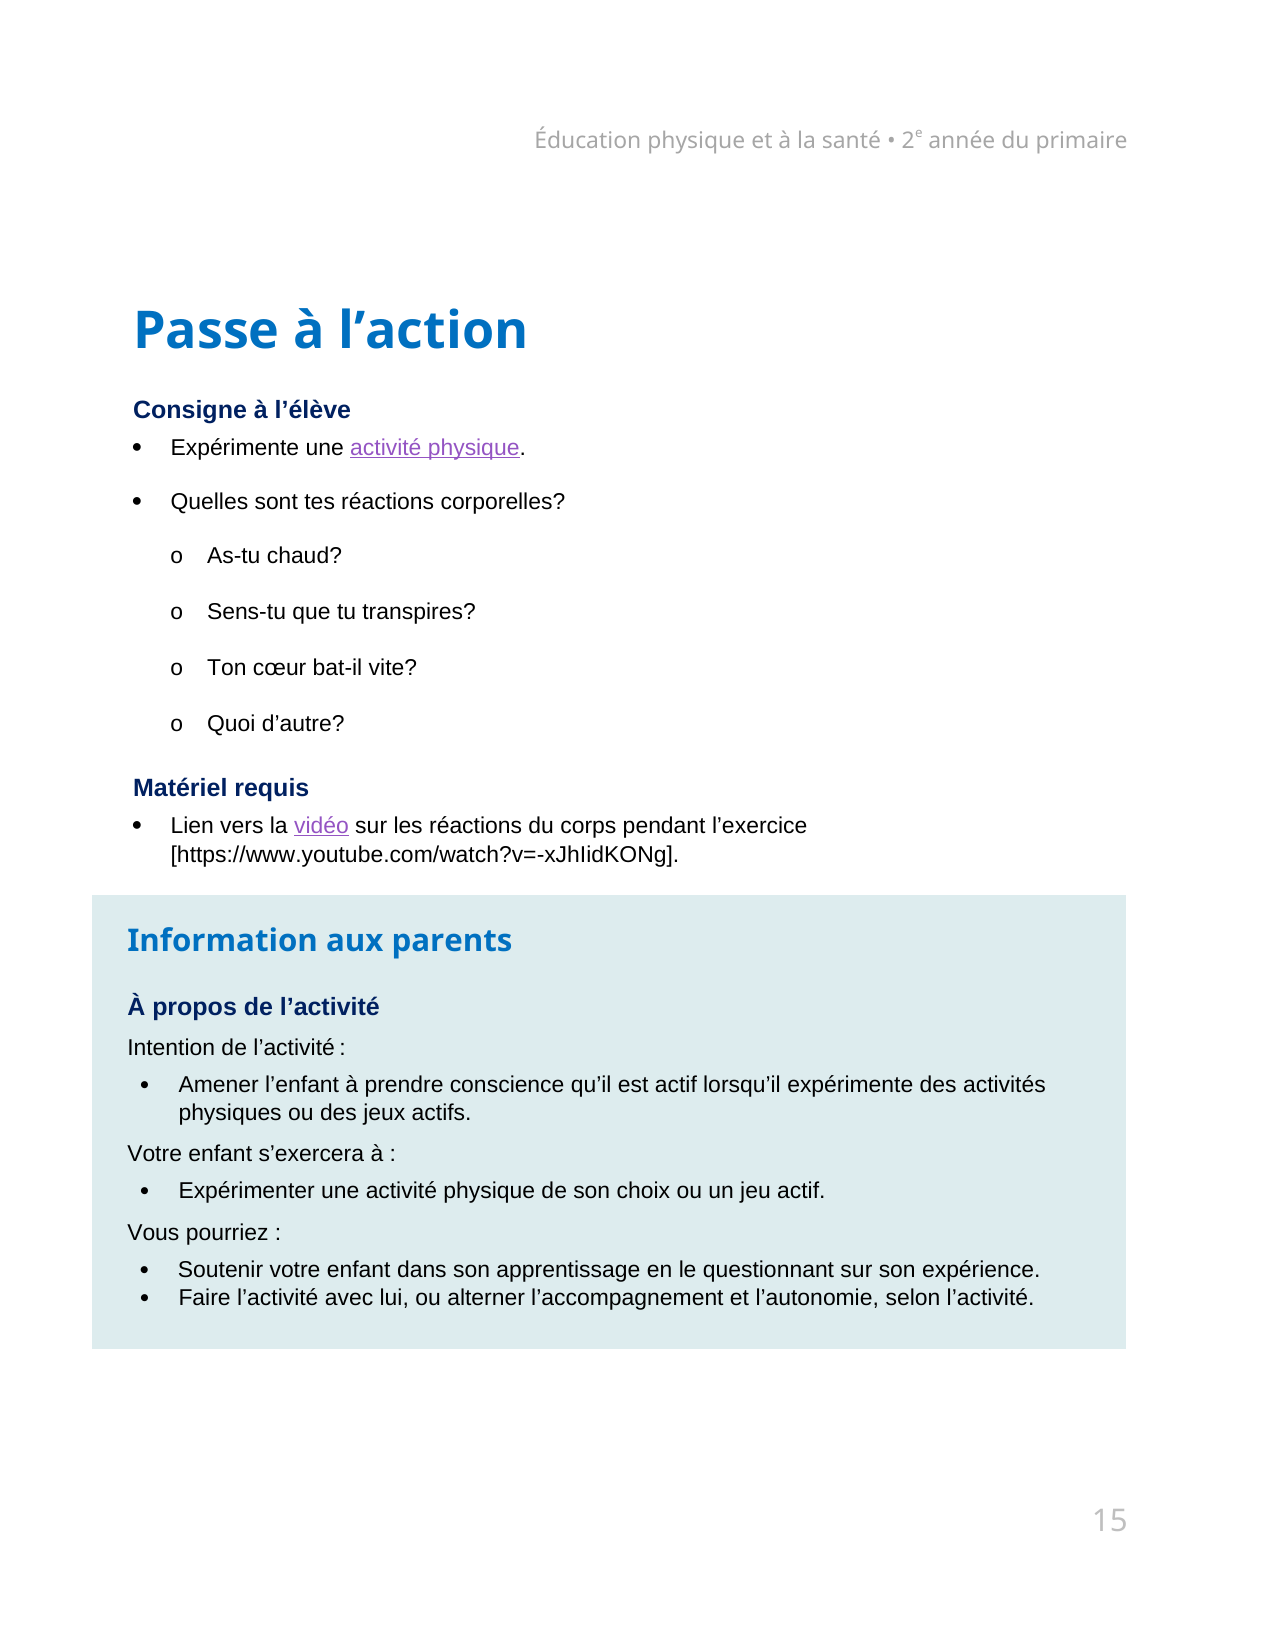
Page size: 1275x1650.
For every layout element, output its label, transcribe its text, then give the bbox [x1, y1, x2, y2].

list Quelles sont tes réactions corporelles? [133, 488, 1122, 514]
list Lien vers la vidéo sur les réactions du corps pendant l’exercice [https://www.youtube.com/watch?v=-xJhIidKONg]. [133, 812, 1122, 867]
list As-tu chaud? [169, 542, 1123, 570]
table_header Information aux parents À propos de l’activité Intention de l’activité : Amener l’enfant à prendre conscience qu’il est actif lorsqu’il expérimente des activités physiques ou des jeux actifs. Votre enfant s’exercera à : Expérimenter une activité physique de son choix ou un jeu actif. Vous pourriez : Soutenir votre enfant dans son apprentissage en le questionnant sur son expérience. Faire l’activité avec lui, ou alterner l’accompagnement et l’autonomie, selon l’activité. [92, 895, 1126, 1349]
list Sens-tu que tu transpires? [169, 598, 1123, 626]
text Passe à l’action [133, 293, 1127, 363]
list Expérimente une activité physique. [133, 434, 1122, 460]
text Matériel requis [133, 773, 1048, 801]
list Quoi d’autre? [169, 710, 1123, 739]
list Ton cœur bat-il vite? [169, 654, 1123, 682]
text Consigne à l’élève [133, 395, 1048, 423]
